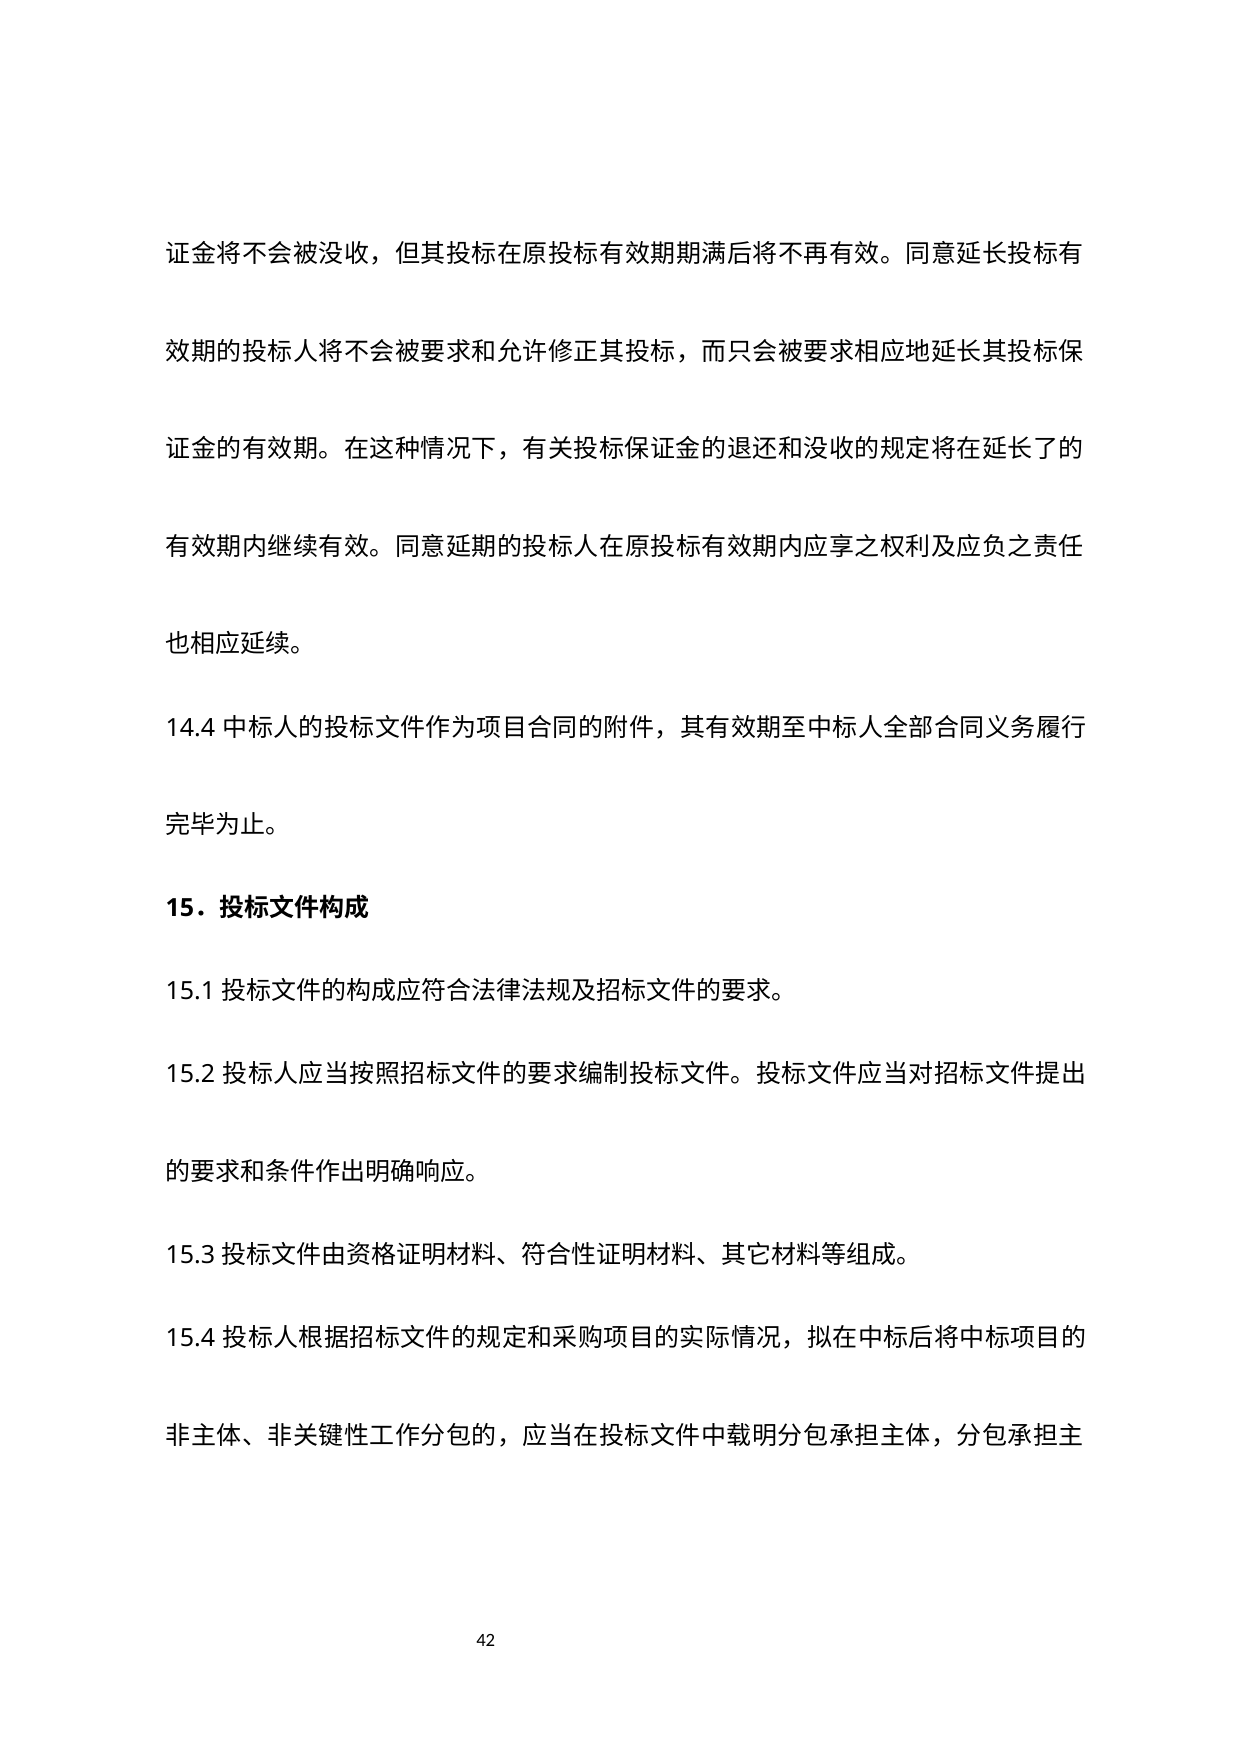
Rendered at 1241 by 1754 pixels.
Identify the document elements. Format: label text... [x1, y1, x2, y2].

text 15．投标文件构成 [165, 873, 1087, 938]
text 15.1 投标文件的构成应符合法律法规及招标文件的要求。 [165, 956, 1087, 1021]
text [165, 219, 1087, 674]
text 15.2 投标人应当按照招标文件的要求编制投标文件。投标文件应当对招标文件提出的要求和条件作出明确响应。 [165, 1039, 1087, 1202]
text 14.4 中标人的投标文件作为项目合同的附件，其有效期至中标人全部合同义务履行完毕为止。 [165, 693, 1087, 855]
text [165, 1303, 1087, 1466]
text 15.3 投标文件由资格证明材料、符合性证明材料、其它材料等组成。 [165, 1220, 1087, 1285]
